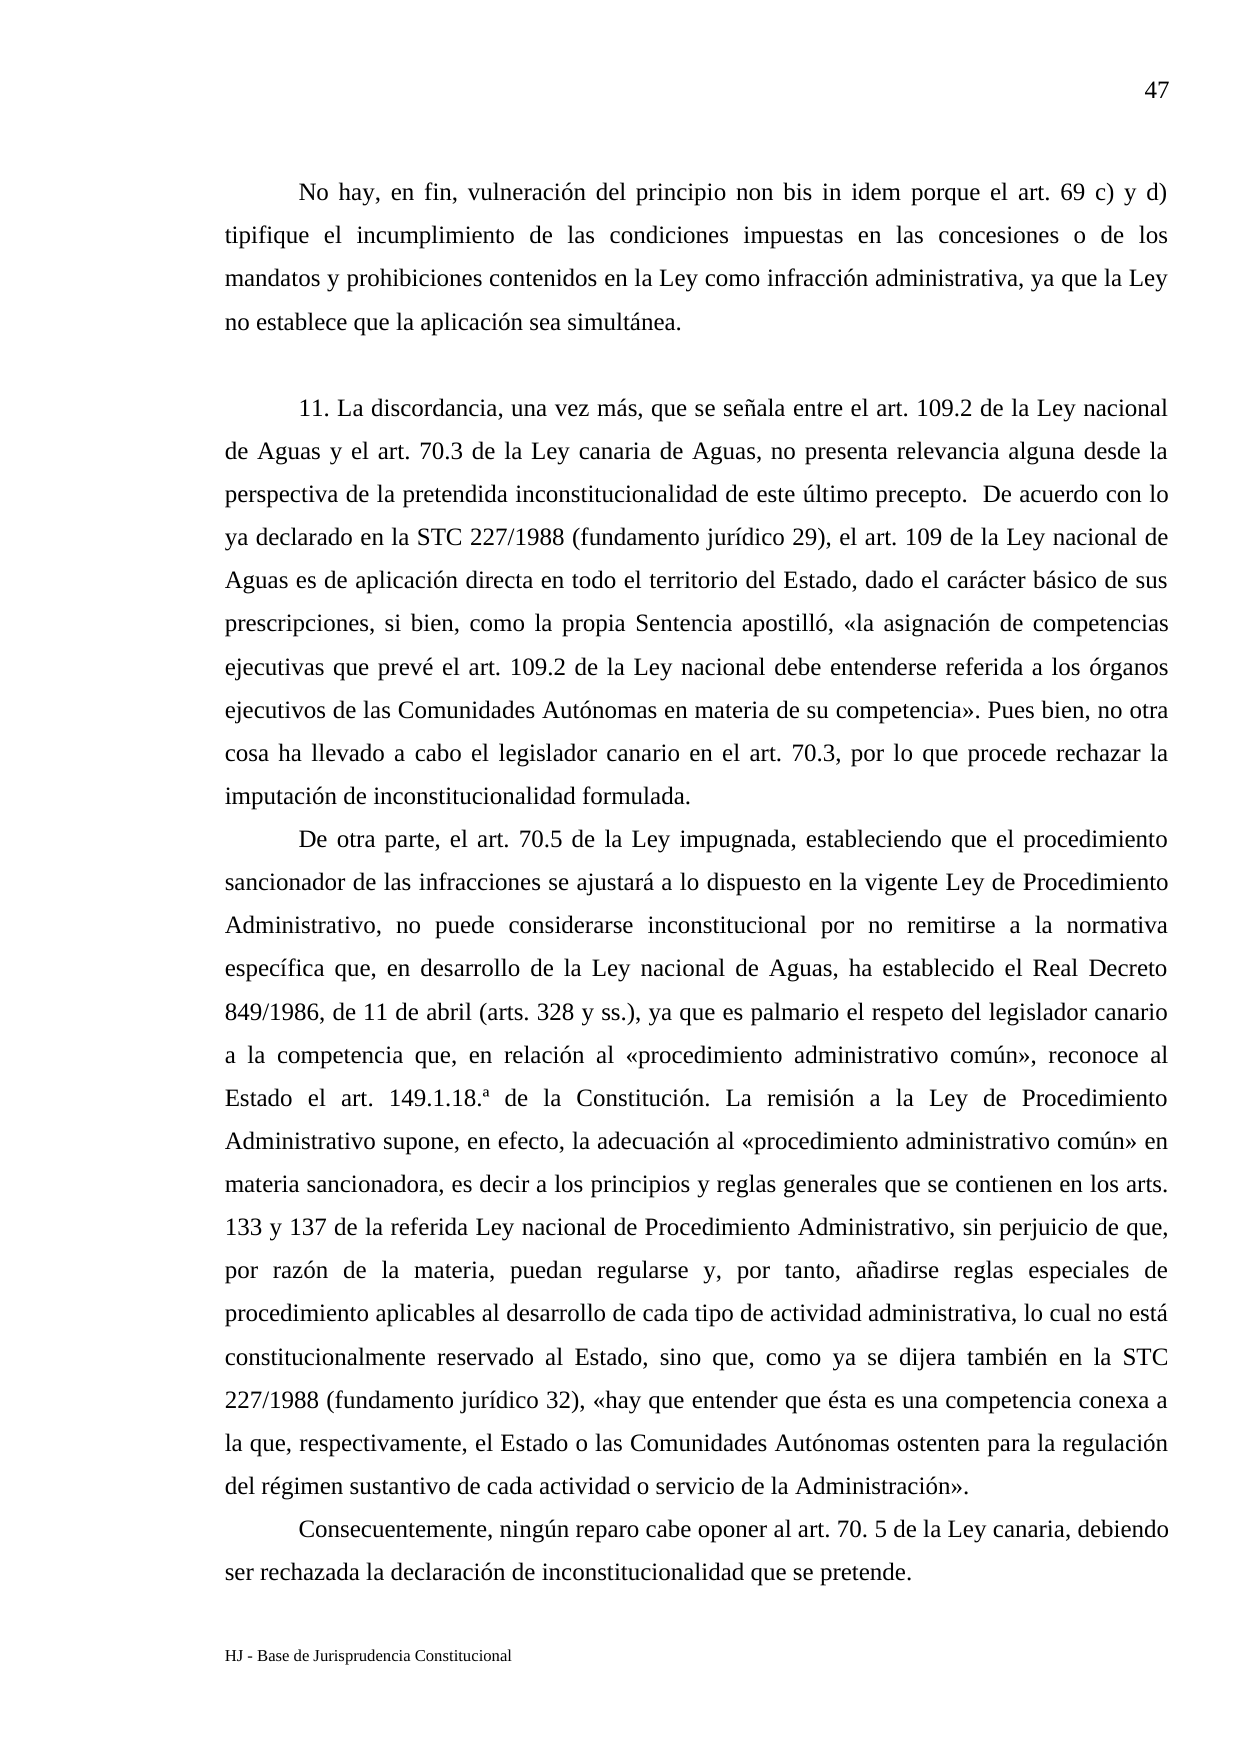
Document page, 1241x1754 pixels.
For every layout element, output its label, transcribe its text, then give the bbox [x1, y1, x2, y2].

text 11. La discordancia, una vez más, que se señala entre el art. 109.2 de la Ley nacional de Aguas y el art. 70.3 de la Ley canaria de Aguas, no presenta relevancia alguna desde la perspectiva de la pretendida inconstitucionalidad de este último precepto. De acuerdo con lo ya declarado en la STC 227/1988 (fundamento jurídico 29), el art. 109 de la Ley nacional de Aguas es de aplicación directa en todo el territorio del Estado, dado el carácter básico de sus prescripciones, si bien, como la propia Sentencia apostilló, «la asignación de competencias ejecutivas que prevé el art. 109.2 de la Ley nacional debe entenderse referida a los órganos ejecutivos de las Comunidades Autónomas en materia de su competencia». Pues bien, no otra cosa ha llevado a cabo el legislador canario en el art. 70.3, por lo que procede rechazar la imputación de inconstitucionalidad formulada. [224, 393, 1169, 810]
text No hay, en fin, vulneración del principio non bis in idem porque el art. 69 c) y d) tipifique el incumplimiento de las condiciones impuestas en las concesiones o de los mandatos y prohibiciones contenidos en la Ley como infracción administrativa, ya que la Ley no establece que la aplicación sea simultánea. [224, 177, 1169, 335]
text Consecuentemente, ningún reparo cabe oponer al art. 70. 5 de la Ley canaria, debiendo ser rechazada la declaración de inconstitucionalidad que se pretende. [224, 1514, 1169, 1586]
text De otra parte, el art. 70.5 de la Ley impugnada, estableciendo que el procedimiento sancionador de las infracciones se ajustará a lo dispuesto en la vigente Ley de Procedimiento Administrativo, no puede considerarse inconstitucional por no remitirse a la normativa específica que, en desarrollo de la Ley nacional de Aguas, ha establecido el Real Decreto 849/1986, de 11 de abril (arts. 328 y ss.), ya que es palmario el respeto del legislador canario a la competencia que, en relación al «procedimiento administrativo común», reconoce al Estado el art. 149.1.18.ª de la Constitución. La remisión a la Ley de Procedimiento Administrativo supone, en efecto, la adecuación al «procedimiento administrativo común» en materia sancionadora, es decir a los principios y reglas generales que se contienen en los arts. 133 y 137 de la referida Ley nacional de Procedimiento Administrativo, sin perjuicio de que, por razón de la materia, puedan regularse y, por tanto, añadirse reglas especiales de procedimiento aplicables al desarrollo de cada tipo de actividad administrativa, lo cual no está constitucionalmente reservado al Estado, sino que, como ya se dijera también en la STC 227/1988 (fundamento jurídico 32), «hay que entender que ésta es una competencia conexa a la que, respectivamente, el Estado o las Comunidades Autónomas ostenten para la regulación del régimen sustantivo de cada actividad o servicio de la Administración». [224, 824, 1169, 1500]
